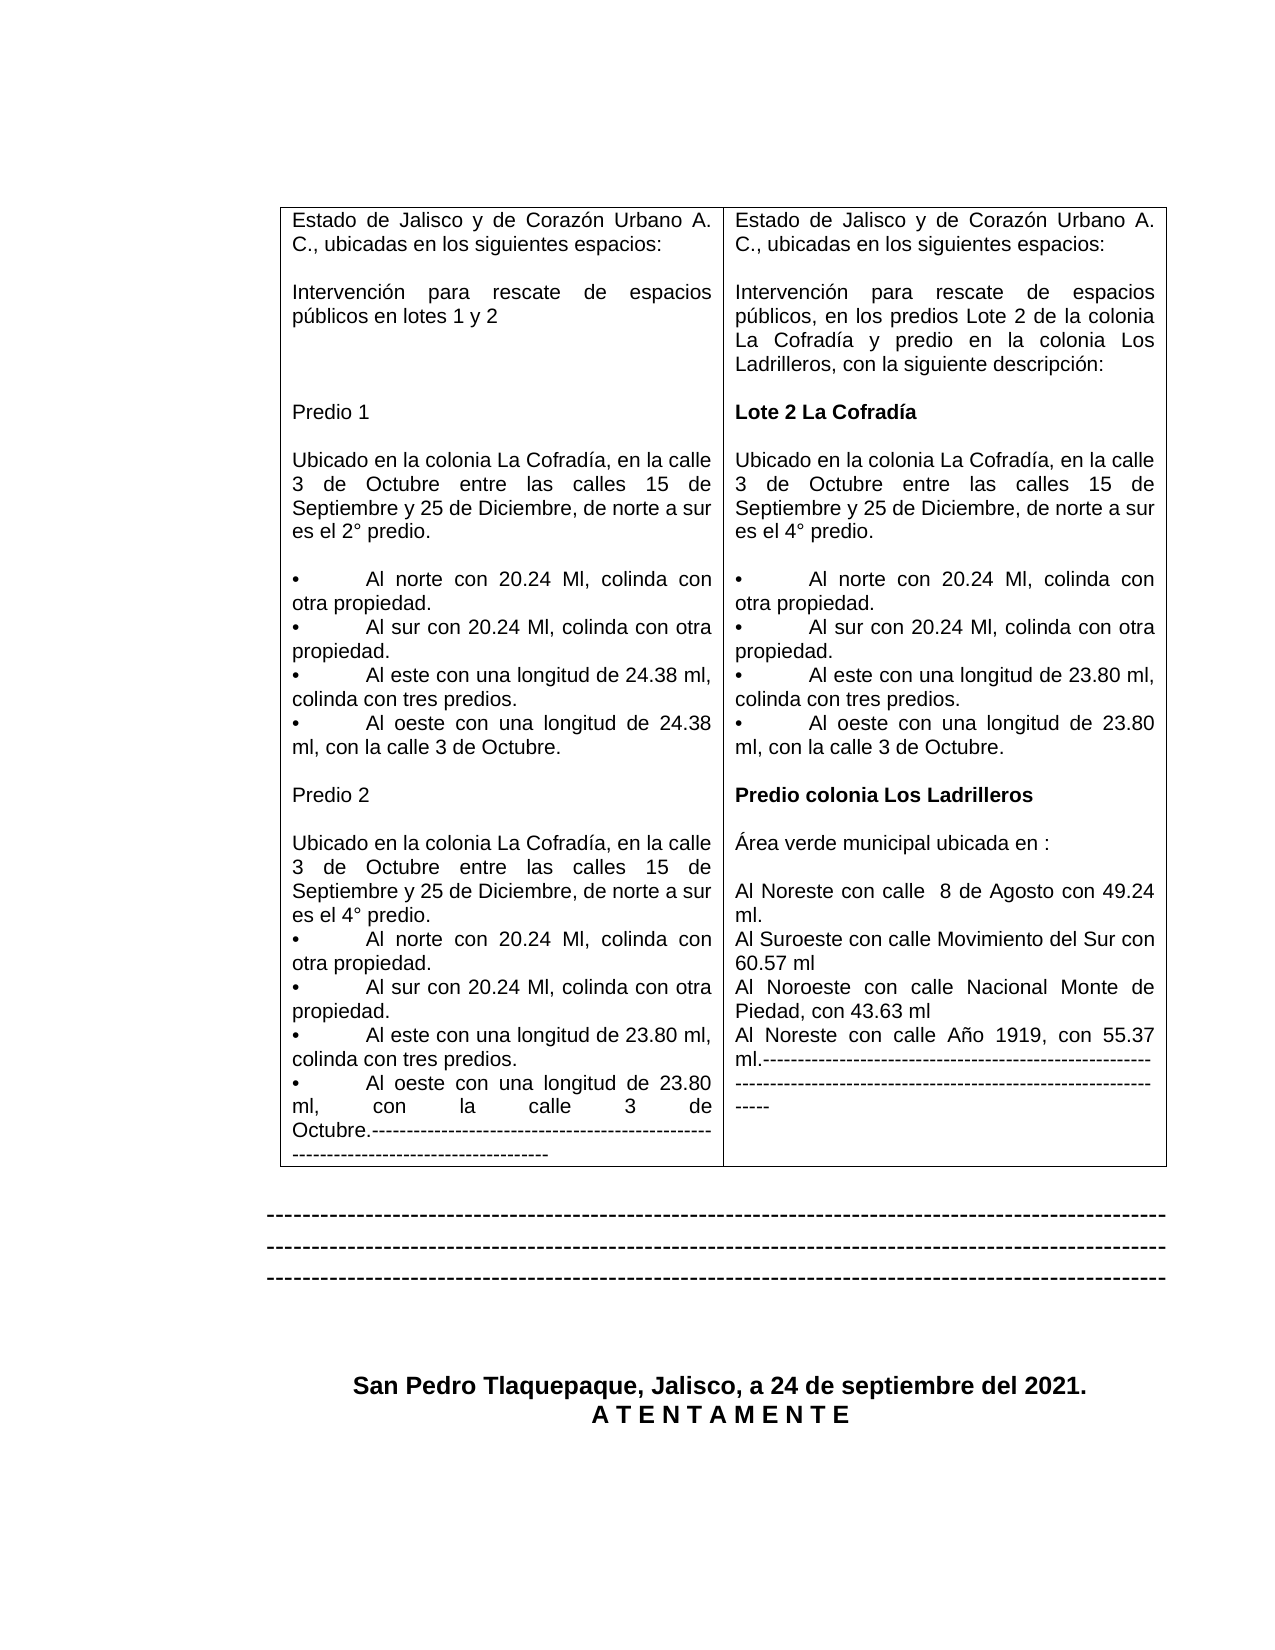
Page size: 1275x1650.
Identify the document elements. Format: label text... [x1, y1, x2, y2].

text San Pedro Tlaquepaque, Jalisco, a 24 de septiembre del 2021. [266, 1371, 1174, 1400]
text A T E N T A M E N T E [266, 1400, 1174, 1429]
text ------------------------------------------------------------------------------------------------------------------------------------------------------------------------------------------------------------------------------------------------------------------------------------------------------------ [266, 1198, 1174, 1292]
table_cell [724, 208, 1166, 1166]
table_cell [281, 208, 723, 1166]
